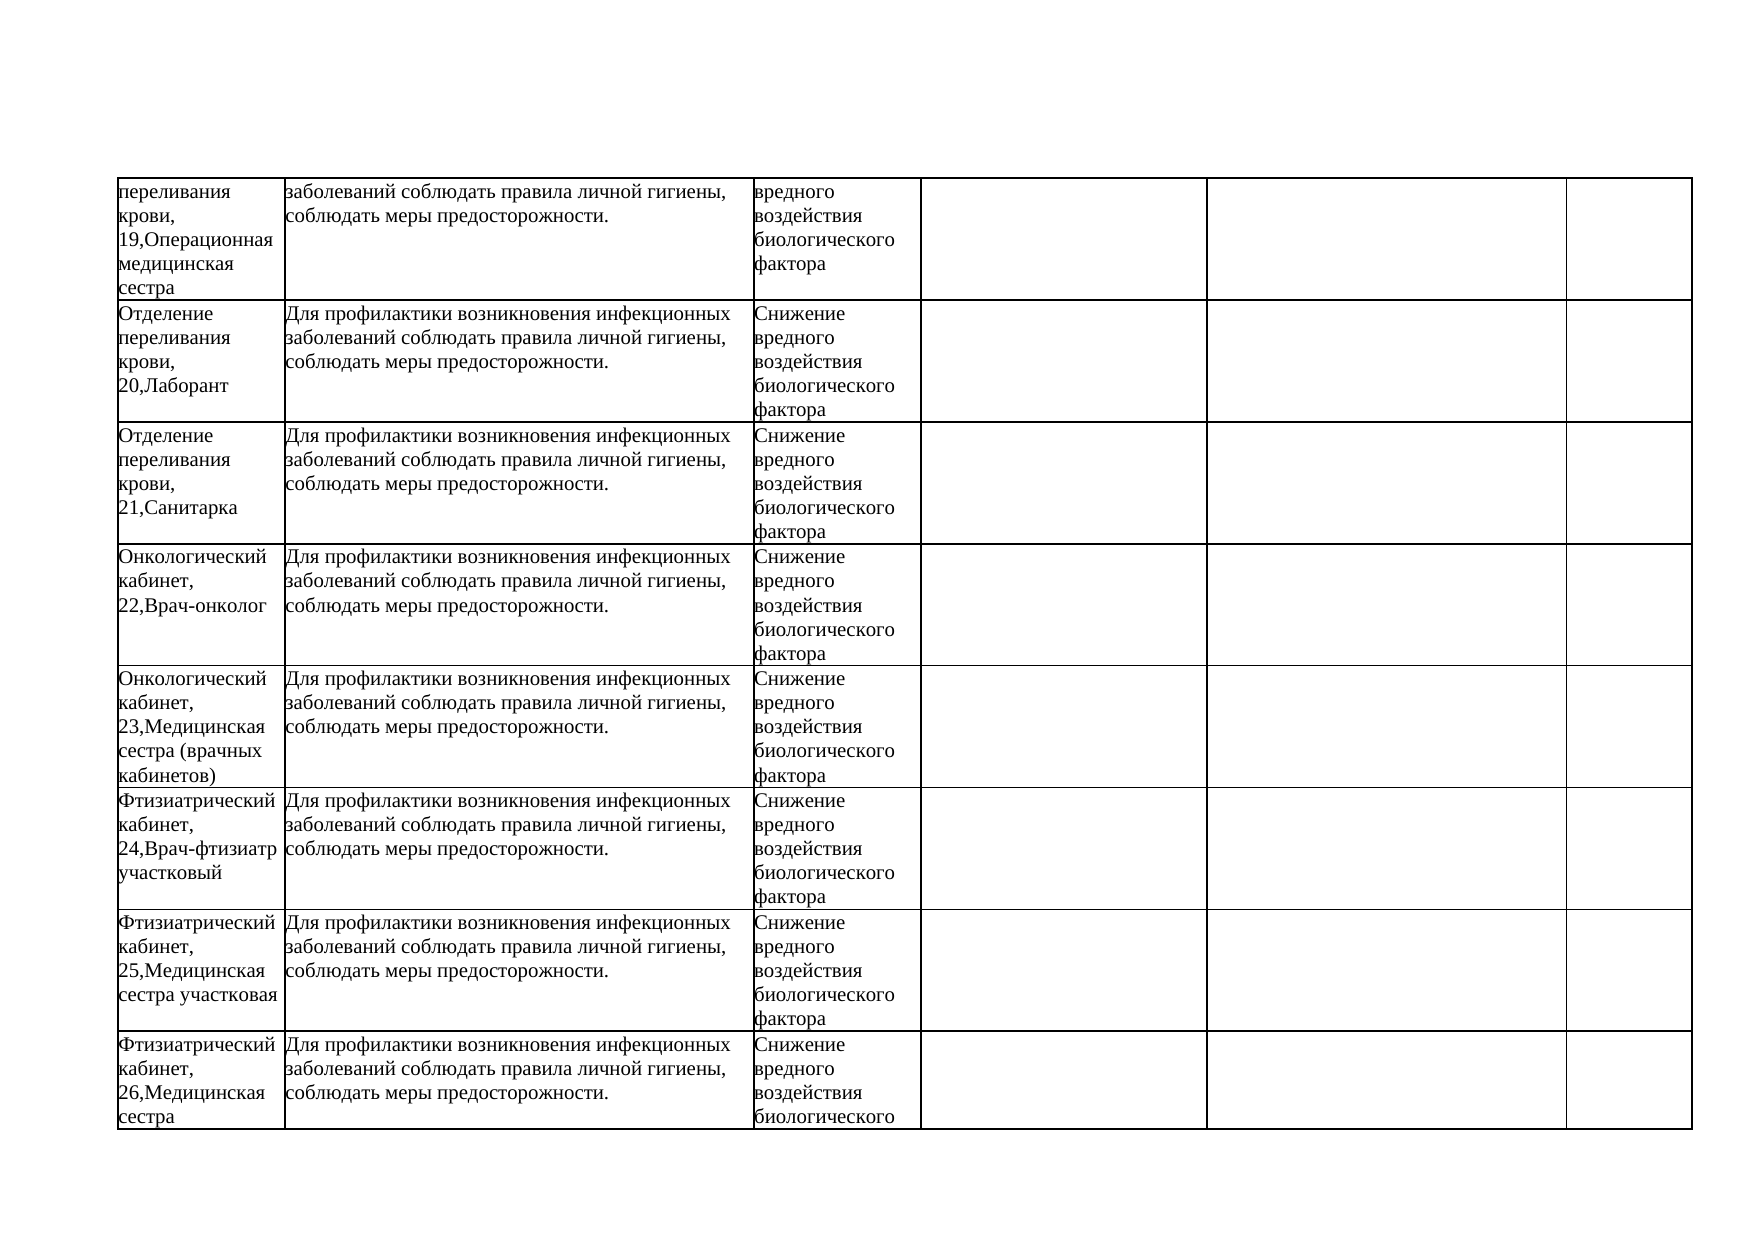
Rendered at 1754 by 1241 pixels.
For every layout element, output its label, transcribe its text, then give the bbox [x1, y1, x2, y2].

table_cell [922, 301, 1206, 421]
table_cell [1208, 179, 1566, 299]
table_cell Онкологический кабинет, 23,Медицинская сестра (врачных кабинетов) [119, 666, 284, 787]
table_cell [1567, 910, 1691, 1030]
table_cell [755, 1032, 920, 1128]
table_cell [119, 1032, 284, 1128]
table_cell Для профилактики возникновения инфекционных заболеваний соблюдать правила личной гигиены, соблюдать меры предосторожности. [286, 545, 753, 665]
table_cell [1567, 545, 1691, 665]
table_cell Онкологический кабинет, 22,Врач-онколог [119, 545, 284, 665]
table_cell Для профилактики возникновения инфекционных заболеваний соблюдать правила личной гигиены, соблюдать меры предосторожности. [286, 666, 753, 787]
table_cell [286, 1032, 753, 1128]
table_cell [922, 788, 1206, 908]
table_cell [1567, 301, 1691, 421]
table_cell Для профилактики возникновения инфекционных заболеваний соблюдать правила личной гигиены, соблюдать меры предосторожности. [286, 788, 753, 908]
table_cell Для профилактики возникновения инфекционных заболеваний соблюдать правила личной гигиены, соблюдать меры предосторожности. [286, 301, 753, 421]
table_cell Снижение вредного воздействия биологического фактора [755, 910, 920, 1030]
table_cell [1567, 1032, 1691, 1128]
table_cell [922, 179, 1206, 299]
table_cell [1208, 666, 1566, 787]
table_cell [1567, 179, 1691, 299]
table_cell Снижение вредного воздействия биологического фактора [755, 301, 920, 421]
table_cell Снижение вредного воздействия биологического фактора [755, 666, 920, 787]
table_cell Фтизиатрический кабинет, 25,Медицинская сестра участковая [119, 910, 284, 1030]
table_cell Для профилактики возникновения инфекционных заболеваний соблюдать правила личной гигиены, соблюдать меры предосторожности. [286, 910, 753, 1030]
table_cell [922, 1032, 1206, 1128]
table_cell [1208, 301, 1566, 421]
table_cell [286, 179, 753, 299]
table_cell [755, 179, 920, 299]
table_cell [1208, 1032, 1566, 1128]
table_cell [1208, 788, 1566, 908]
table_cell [119, 179, 284, 299]
table_cell [1208, 910, 1566, 1030]
table_cell [922, 545, 1206, 665]
table_cell [1567, 666, 1691, 787]
table_cell Снижение вредного воздействия биологического фактора [755, 423, 920, 543]
table_cell [1567, 423, 1691, 543]
table_cell Снижение вредного воздействия биологического фактора [755, 788, 920, 908]
table_cell [1208, 545, 1566, 665]
table_cell [1567, 788, 1691, 908]
table_cell Отделение переливания крови, 20,Лаборант [119, 301, 284, 421]
table_cell Для профилактики возникновения инфекционных заболеваний соблюдать правила личной гигиены, соблюдать меры предосторожности. [286, 423, 753, 543]
table_cell Отделение переливания крови, 21,Санитарка [119, 423, 284, 543]
table_cell Снижение вредного воздействия биологического фактора [755, 545, 920, 665]
table_cell Фтизиатрический кабинет, 24,Врач-фтизиатр участковый [119, 788, 284, 908]
table_cell [922, 666, 1206, 787]
table_cell [922, 910, 1206, 1030]
table_cell [1208, 423, 1566, 543]
table_cell [922, 423, 1206, 543]
